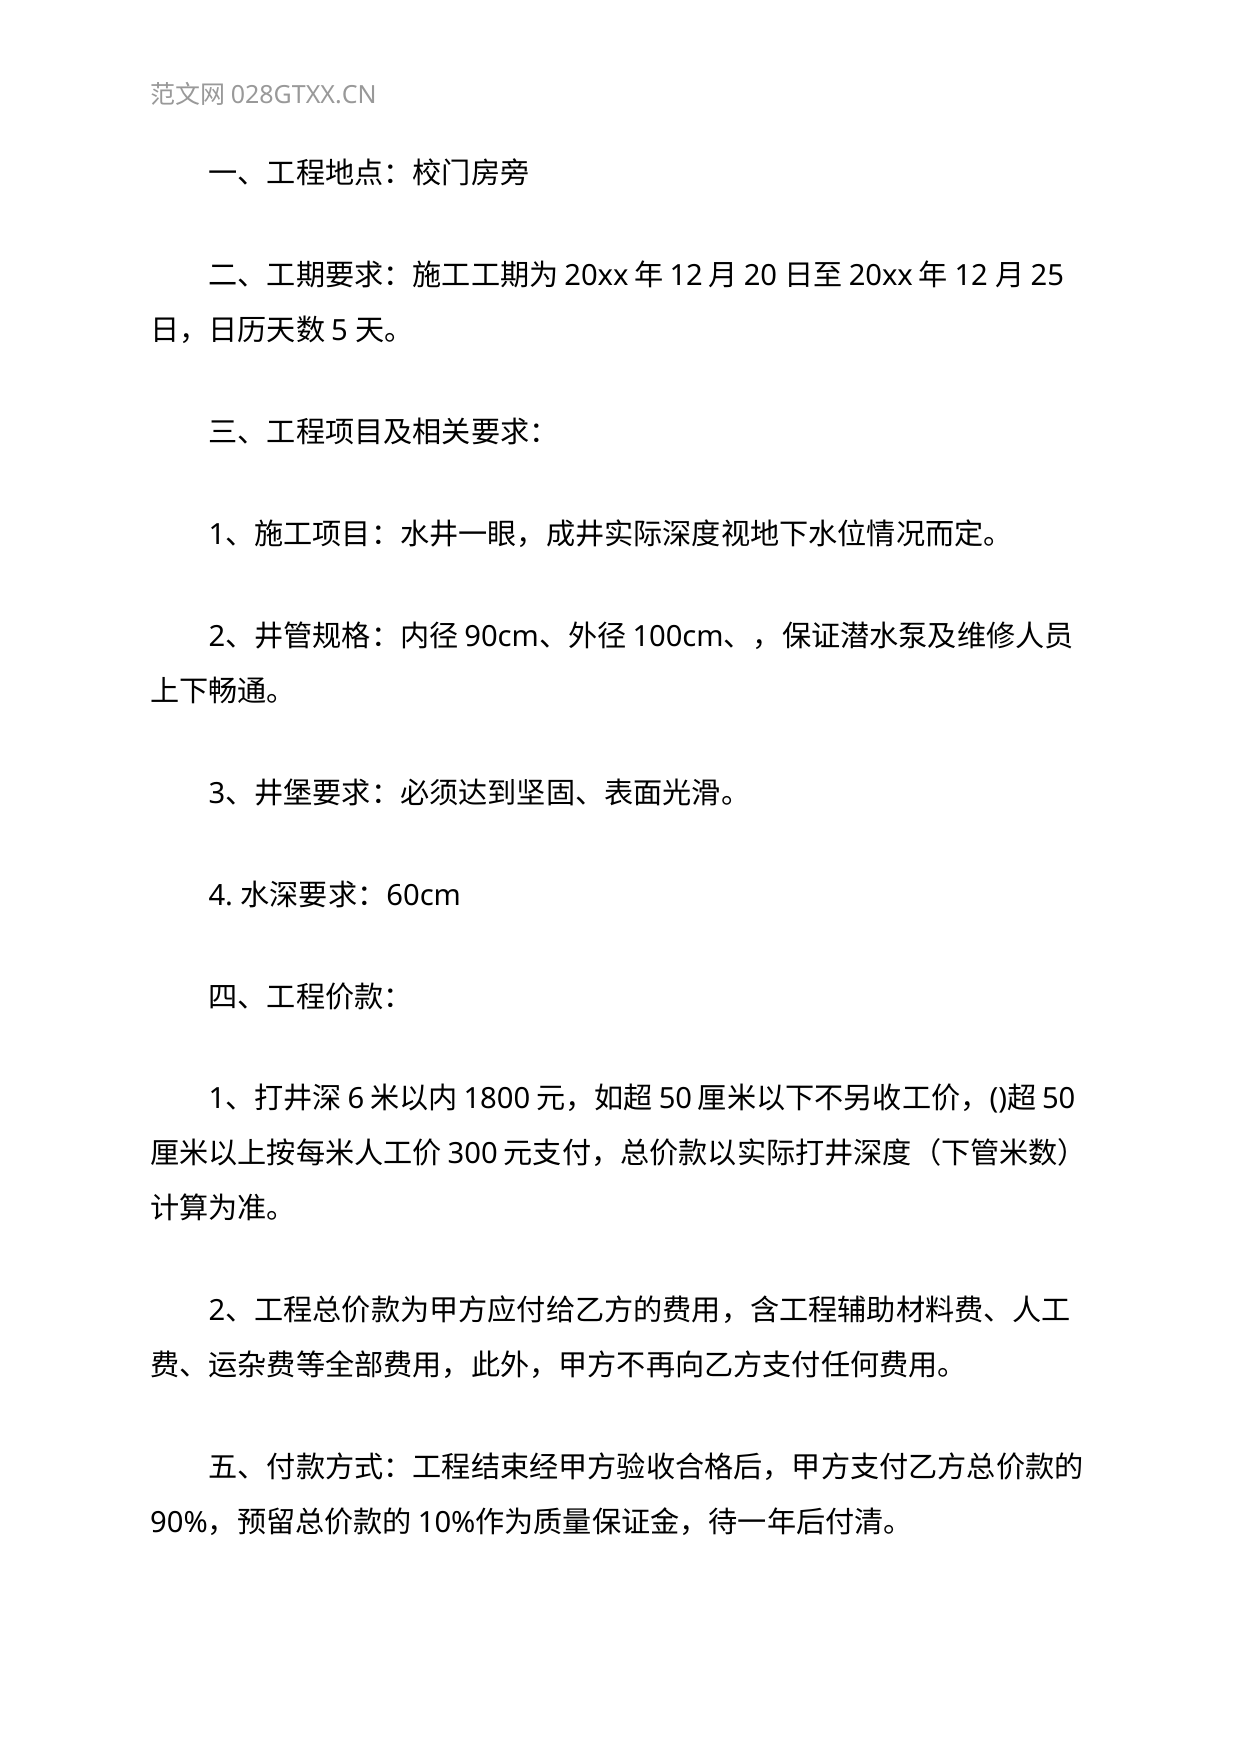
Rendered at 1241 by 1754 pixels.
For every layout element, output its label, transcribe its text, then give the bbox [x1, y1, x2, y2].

text 五、付款方式：工程结束经甲方验收合格后，甲方支付乙方总价款的90%，预留总价款的10%作为质量保证金，待一年后付清。 [150, 1443, 1090, 1541]
text 二、工期要求：施工工期为20xx年12月20 日至20xx年 12 月25 日，日历天数5 天。 [150, 252, 1090, 349]
text 四、工程价款： [150, 973, 1090, 1016]
text 一、工程地点：校门房旁 [150, 150, 1090, 192]
text 三、工程项目及相关要求： [150, 409, 1090, 451]
text 2、井管规格：内径90cm、外径100cm、，保证潜水泵及维修人员上下畅通。 [150, 612, 1090, 710]
text 1、打井深6米以内1800元，如超50厘米以下不另收工价，()超50厘米以上按每米人工价300元支付，总价款以实际打井深度（下管米数）计算为准。 [150, 1075, 1090, 1227]
text 2、工程总价款为甲方应付给乙方的费用，含工程辅助材料费、人工费、运杂费等全部费用，此外，甲方不再向乙方支付任何费用。 [150, 1287, 1090, 1384]
text 1、施工项目：水井一眼，成井实际深度视地下水位情况而定。 [150, 511, 1090, 553]
text 4. 水深要求：60cm [150, 871, 1090, 914]
text 3、井堡要求：必须达到坚固、表面光滑。 [150, 769, 1090, 812]
